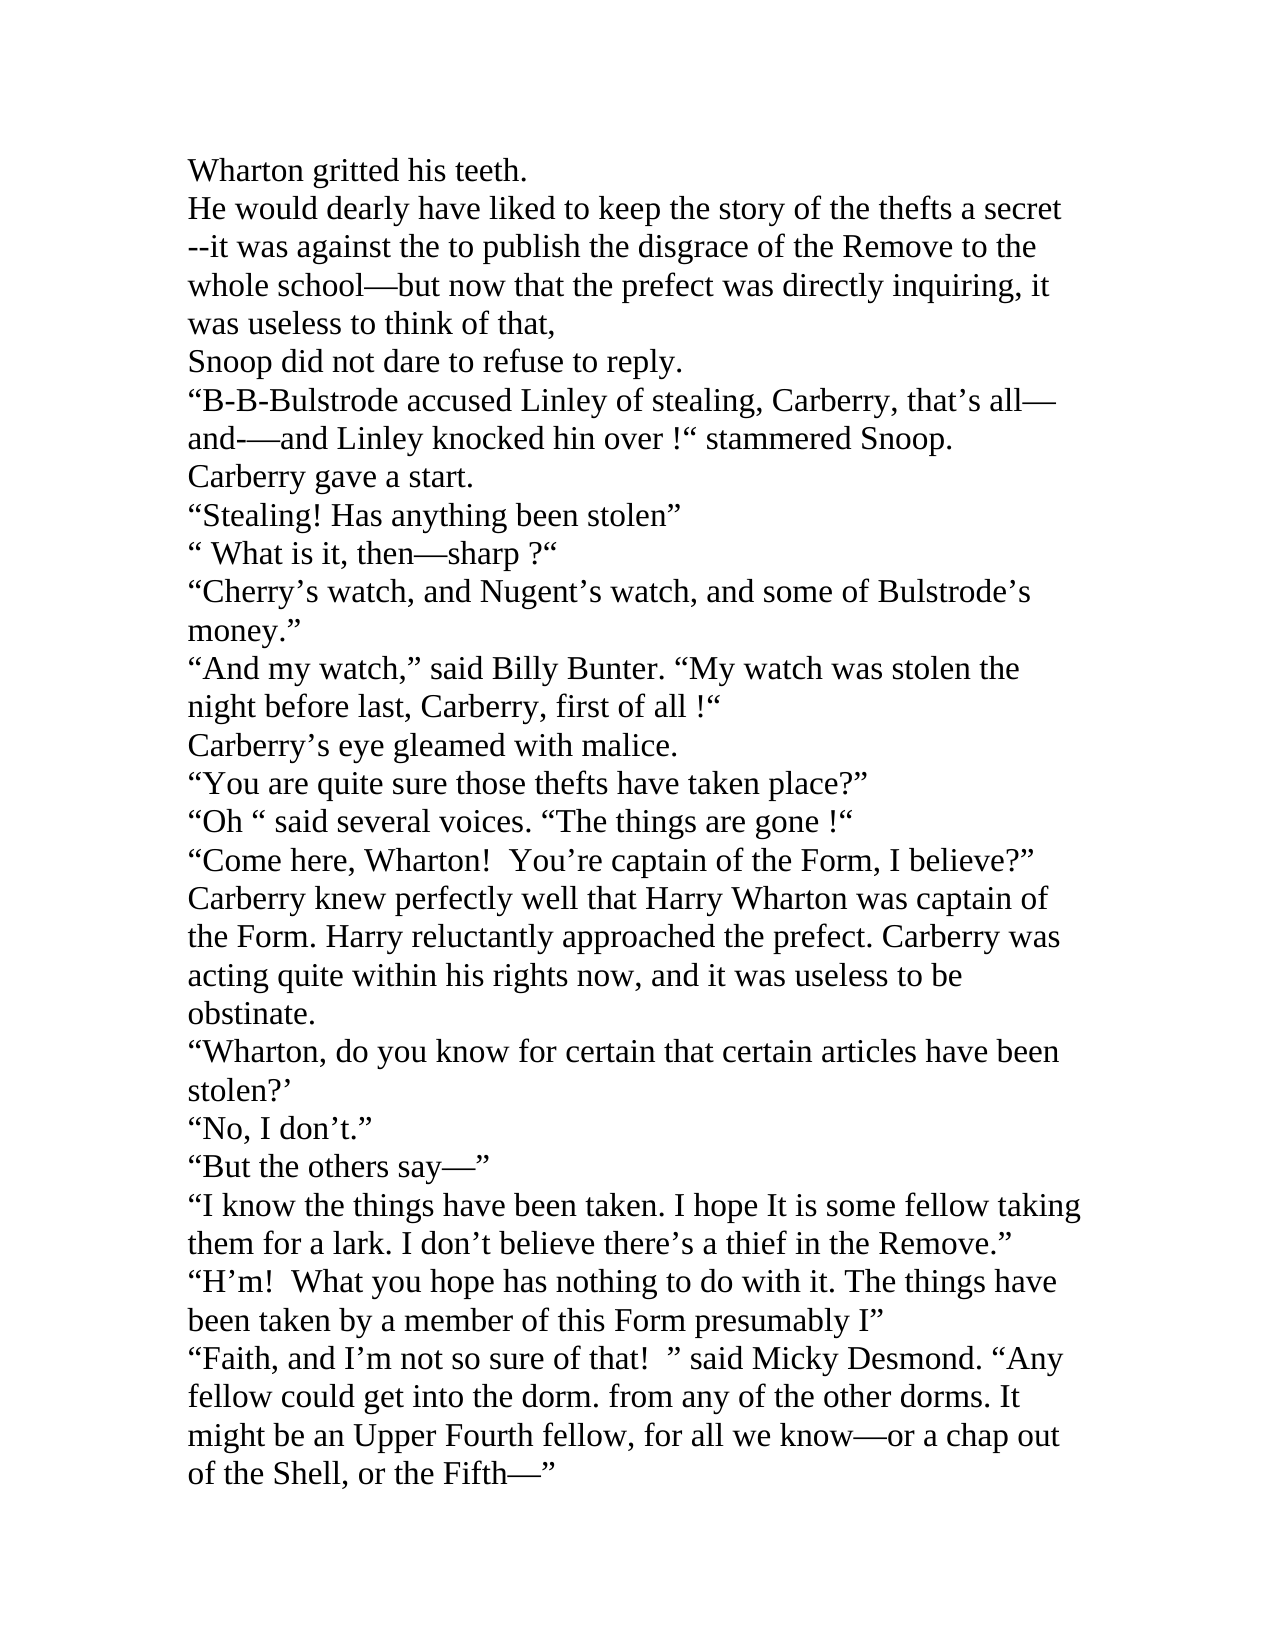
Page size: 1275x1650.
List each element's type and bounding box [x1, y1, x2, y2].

text [187, 150, 1087, 1492]
